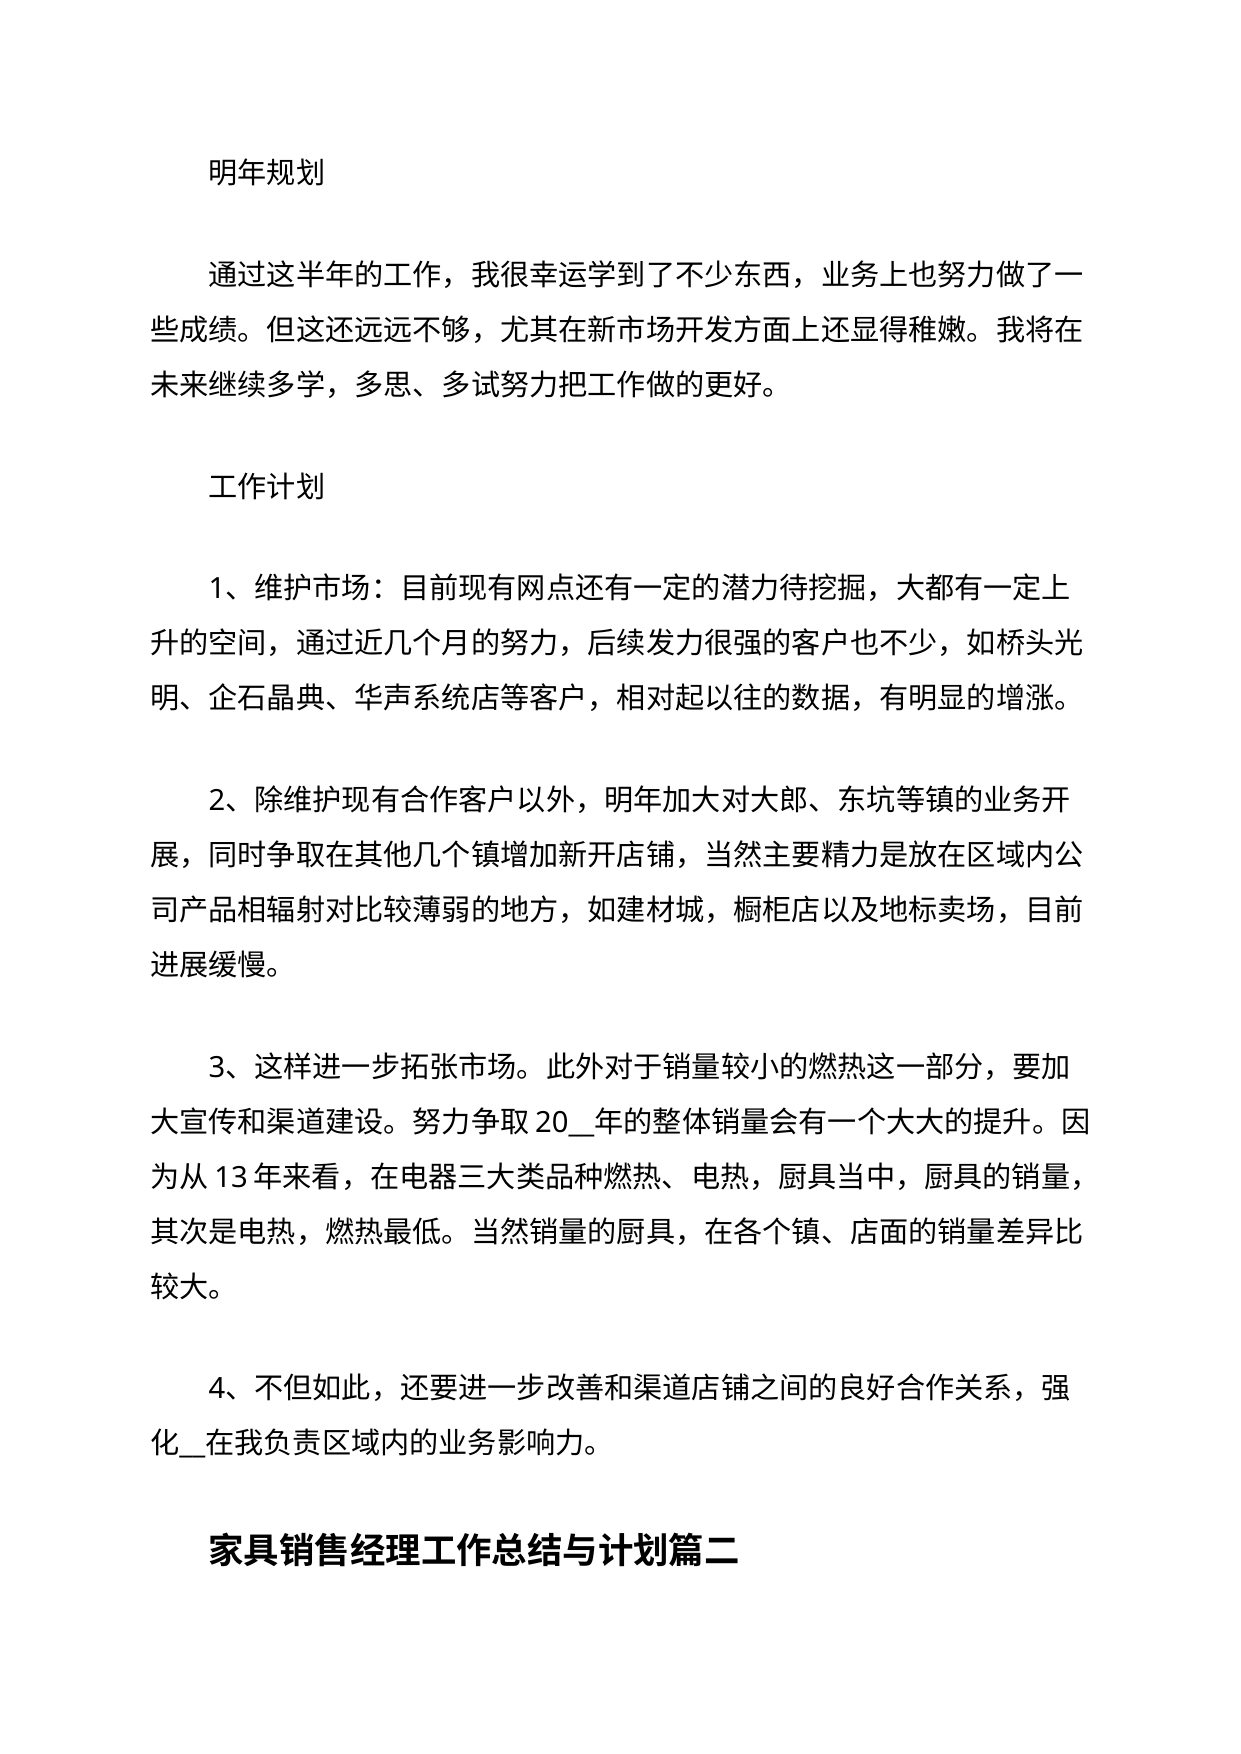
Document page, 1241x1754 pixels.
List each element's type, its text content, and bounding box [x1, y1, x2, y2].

text 工作计划 [150, 463, 1090, 506]
text 1、维护市场：目前现有网点还有一定的潜力待挖掘，大都有一定上升的空间，通过近几个月的努力，后续发力很强的客户也不少，如桥头光明、企石晶典、华声系统店等客户，相对起以往的数据，有明显的增涨。 [150, 565, 1090, 717]
text 家具销售经理工作总结与计划篇二 [150, 1522, 1090, 1573]
text 2、除维护现有合作客户以外，明年加大对大郎、东坑等镇的业务开展，同时争取在其他几个镇增加新开店铺，当然主要精力是放在区域内公司产品相辐射对比较薄弱的地方，如建材城，橱柜店以及地标卖场，目前进展缓慢。 [150, 777, 1090, 984]
text 通过这半年的工作，我很幸运学到了不少东西，业务上也努力做了一些成绩。但这还远远不够，尤其在新市场开发方面上还显得稚嫩。我将在未来继续多学，多思、多试努力把工作做的更好。 [150, 252, 1090, 404]
text 4、不但如此，还要进一步改善和渠道店铺之间的良好合作关系，强化__在我负责区域内的业务影响力。 [150, 1365, 1090, 1462]
text 3、这样进一步拓张市场。此外对于销量较小的燃热这一部分，要加大宣传和渠道建设。努力争取20__年的整体销量会有一个大大的提升。因为从13年来看，在电器三大类品种燃热、电热，厨具当中，厨具的销量，其次是电热，燃热最低。当然销量的厨具，在各个镇、店面的销量差异比较大。 [150, 1043, 1090, 1306]
text 明年规划 [150, 150, 1090, 192]
